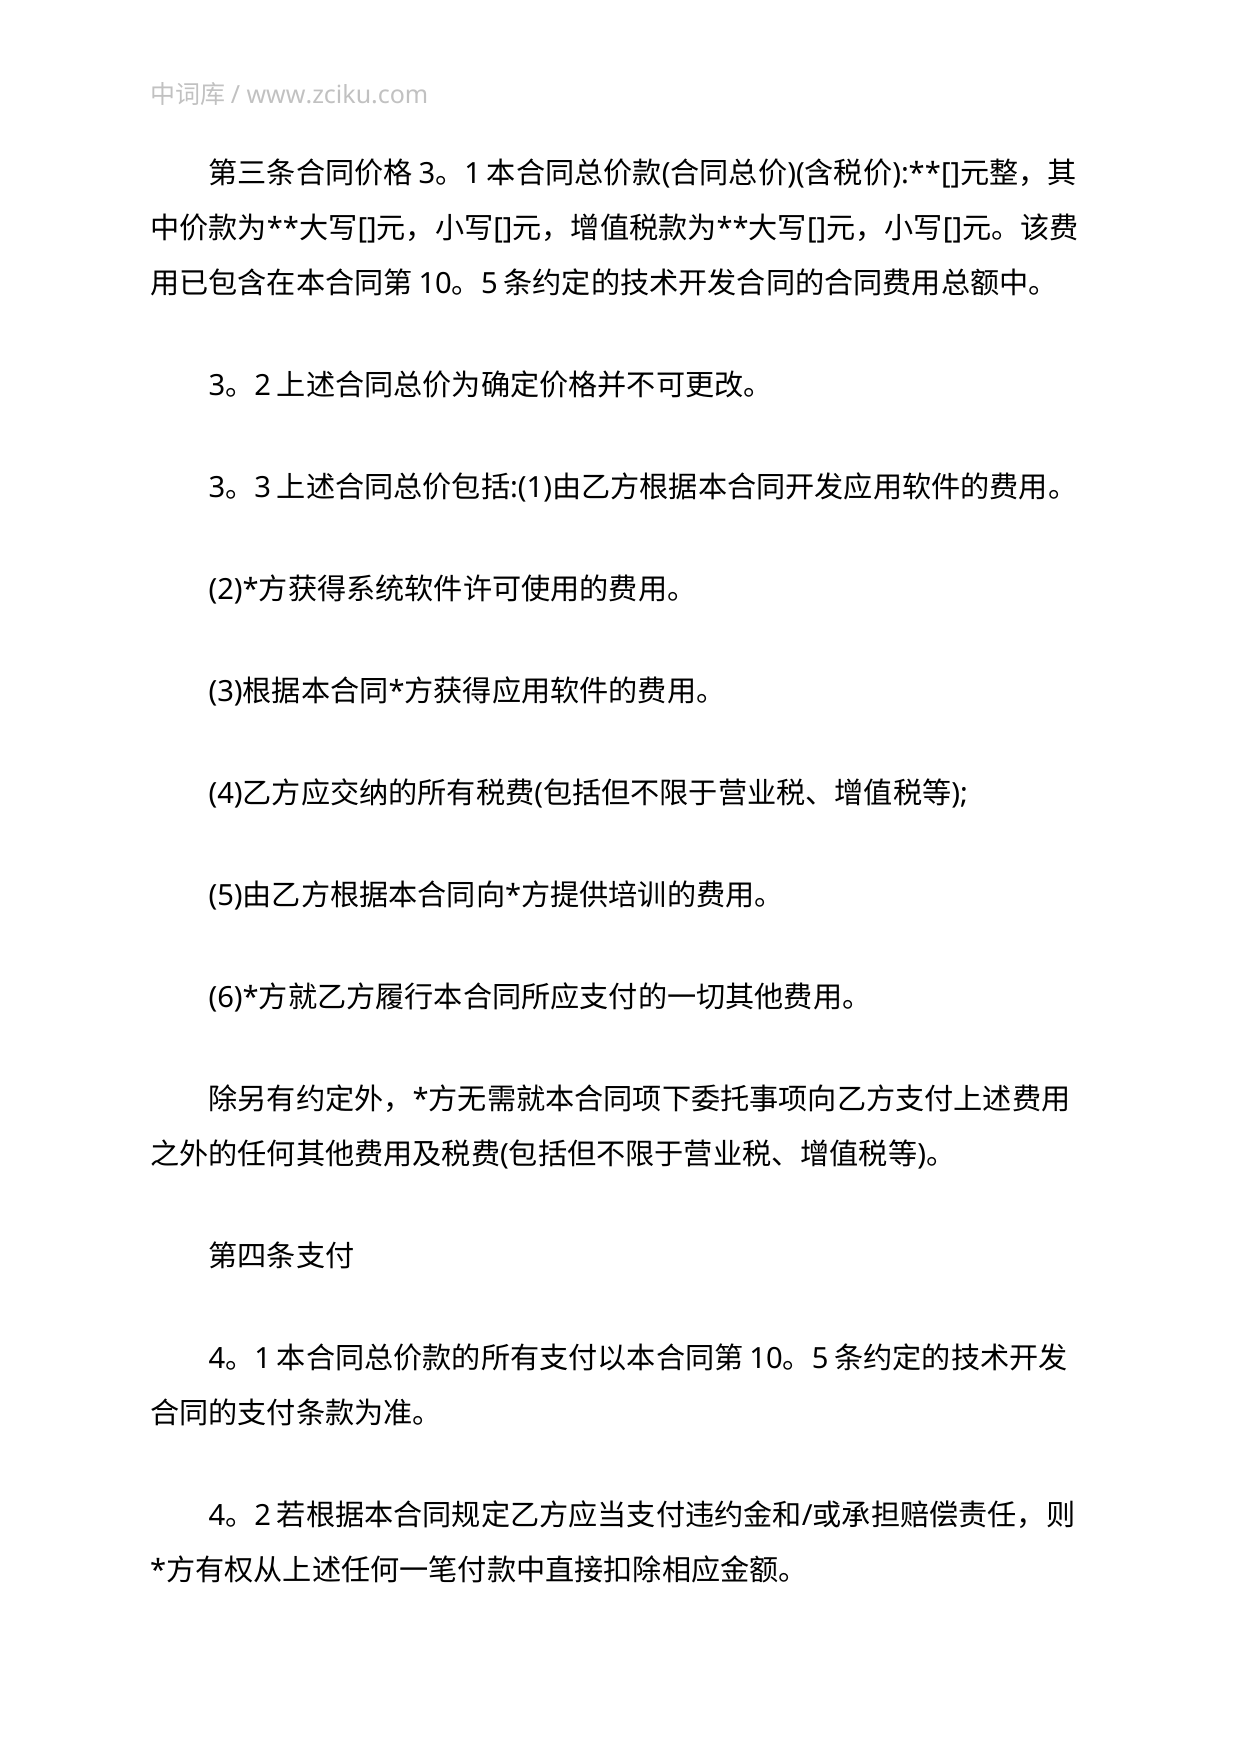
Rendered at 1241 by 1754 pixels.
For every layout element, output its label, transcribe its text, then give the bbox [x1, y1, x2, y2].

text 4。1本合同总价款的所有支付以本合同第10。5条约定的技术开发合同的支付条款为准。 [150, 1334, 1090, 1432]
text 3。3上述合同总价包括:(1)由乙方根据本合同开发应用软件的费用。 [150, 464, 1090, 506]
text (5)由乙方根据本合同向*方提供培训的费用。 [150, 872, 1090, 914]
text (2)*方获得系统软件许可使用的费用。 [150, 566, 1090, 608]
text (3)根据本合同*方获得应用软件的费用。 [150, 668, 1090, 710]
text (4)乙方应交纳的所有税费(包括但不限于营业税、增值税等); [150, 770, 1090, 812]
text (6)*方就乙方履行本合同所应支付的一切其他费用。 [150, 974, 1090, 1016]
text 第四条支付 [150, 1233, 1090, 1275]
text 3。2上述合同总价为确定价格并不可更改。 [150, 362, 1090, 404]
text 除另有约定外，*方无需就本合同项下委托事项向乙方支付上述费用之外的任何其他费用及税费(包括但不限于营业税、增值税等)。 [150, 1076, 1090, 1173]
text 第三条合同价格3。1本合同总价款(合同总价)(含税价):**[]元整，其中价款为**大写[]元，小写[]元，增值税款为**大写[]元，小写[]元。该费用已包含在本合同第10。5条约定的技术开发合同的合同费用总额中。 [150, 150, 1090, 302]
text 4。2若根据本合同规定乙方应当支付违约金和/或承担赔偿责任，则*方有权从上述任何一笔付款中直接扣除相应金额。 [150, 1491, 1090, 1589]
